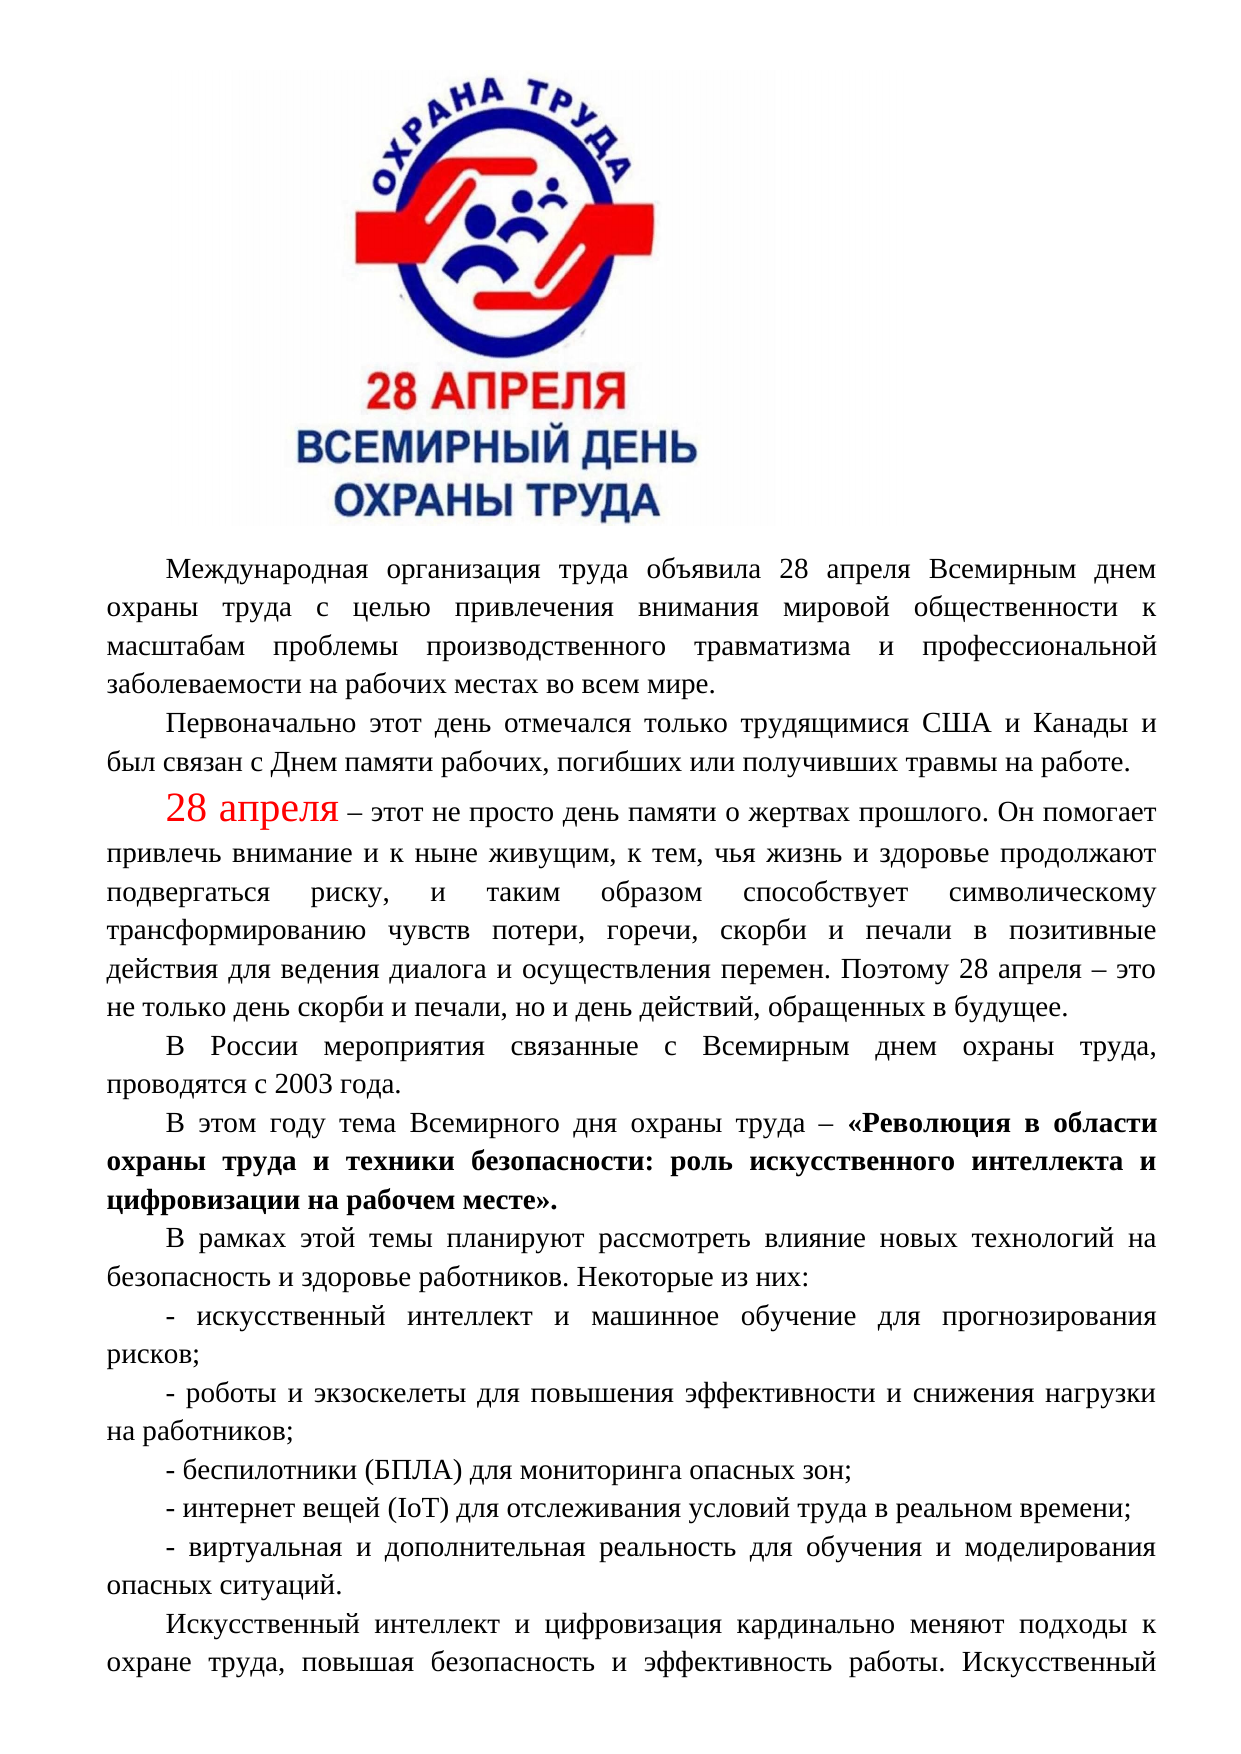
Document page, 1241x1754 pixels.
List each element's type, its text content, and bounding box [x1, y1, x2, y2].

text - виртуальная и дополнительная реальность для обучения и моделирования опасных ситуаций. [106, 1529, 1157, 1601]
text - беспилотники (БПЛА) для мониторинга опасных зон; [106, 1452, 1157, 1485]
text - интернет вещей (IoT) для отслеживания условий труда в реальном времени; [106, 1490, 1157, 1524]
text - искусственный интеллект и машинное обучение для прогнозирования рисков; [106, 1298, 1157, 1370]
text В этом году тема Всемирного дня охраны труда – «Революция в области охраны труда и техники безопасности: роль искусственного интеллекта и цифровизации на рабочем месте». [106, 1105, 1157, 1216]
text 28 апреля – этот не просто день памяти о жертвах прошлого. Он помогает привлечь внимание и к ныне живущим, к тем, чья жизнь и здоровье продолжают подвергаться риску, и таким образом способствует символическому трансформированию чувств потери, горечи, скорби и печали в позитивные действия для ведения диалога и осуществления перемен. Поэтому 28 апреля – это не только день скорби и печали, но и день действий, обращенных в будущее. [106, 782, 1157, 1023]
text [106, 1606, 1157, 1678]
text В рамках этой темы планируют рассмотреть влияние новых технологий на безопасность и здоровье работников. Некоторые из них: [106, 1221, 1157, 1293]
text Международная организация труда объявила 28 апреля Всемирным днем охраны труда с целью привлечения внимания мировой общественности к масштабам проблемы производственного травматизма и профессиональной заболеваемости на рабочих местах во всем мире. [106, 551, 1157, 700]
text В России мероприятия связанные с Всемирным днем охраны труда, проводятся с 2003 года. [106, 1028, 1157, 1100]
picture [165, 70, 910, 526]
text Первоначально этот день отмечался только трудящимися США и Канады и был связан с Днем памяти рабочих, погибших или получивших травмы на работе. [106, 705, 1157, 777]
text - роботы и экзоскелеты для повышения эффективности и снижения нагрузки на работников; [106, 1375, 1157, 1447]
